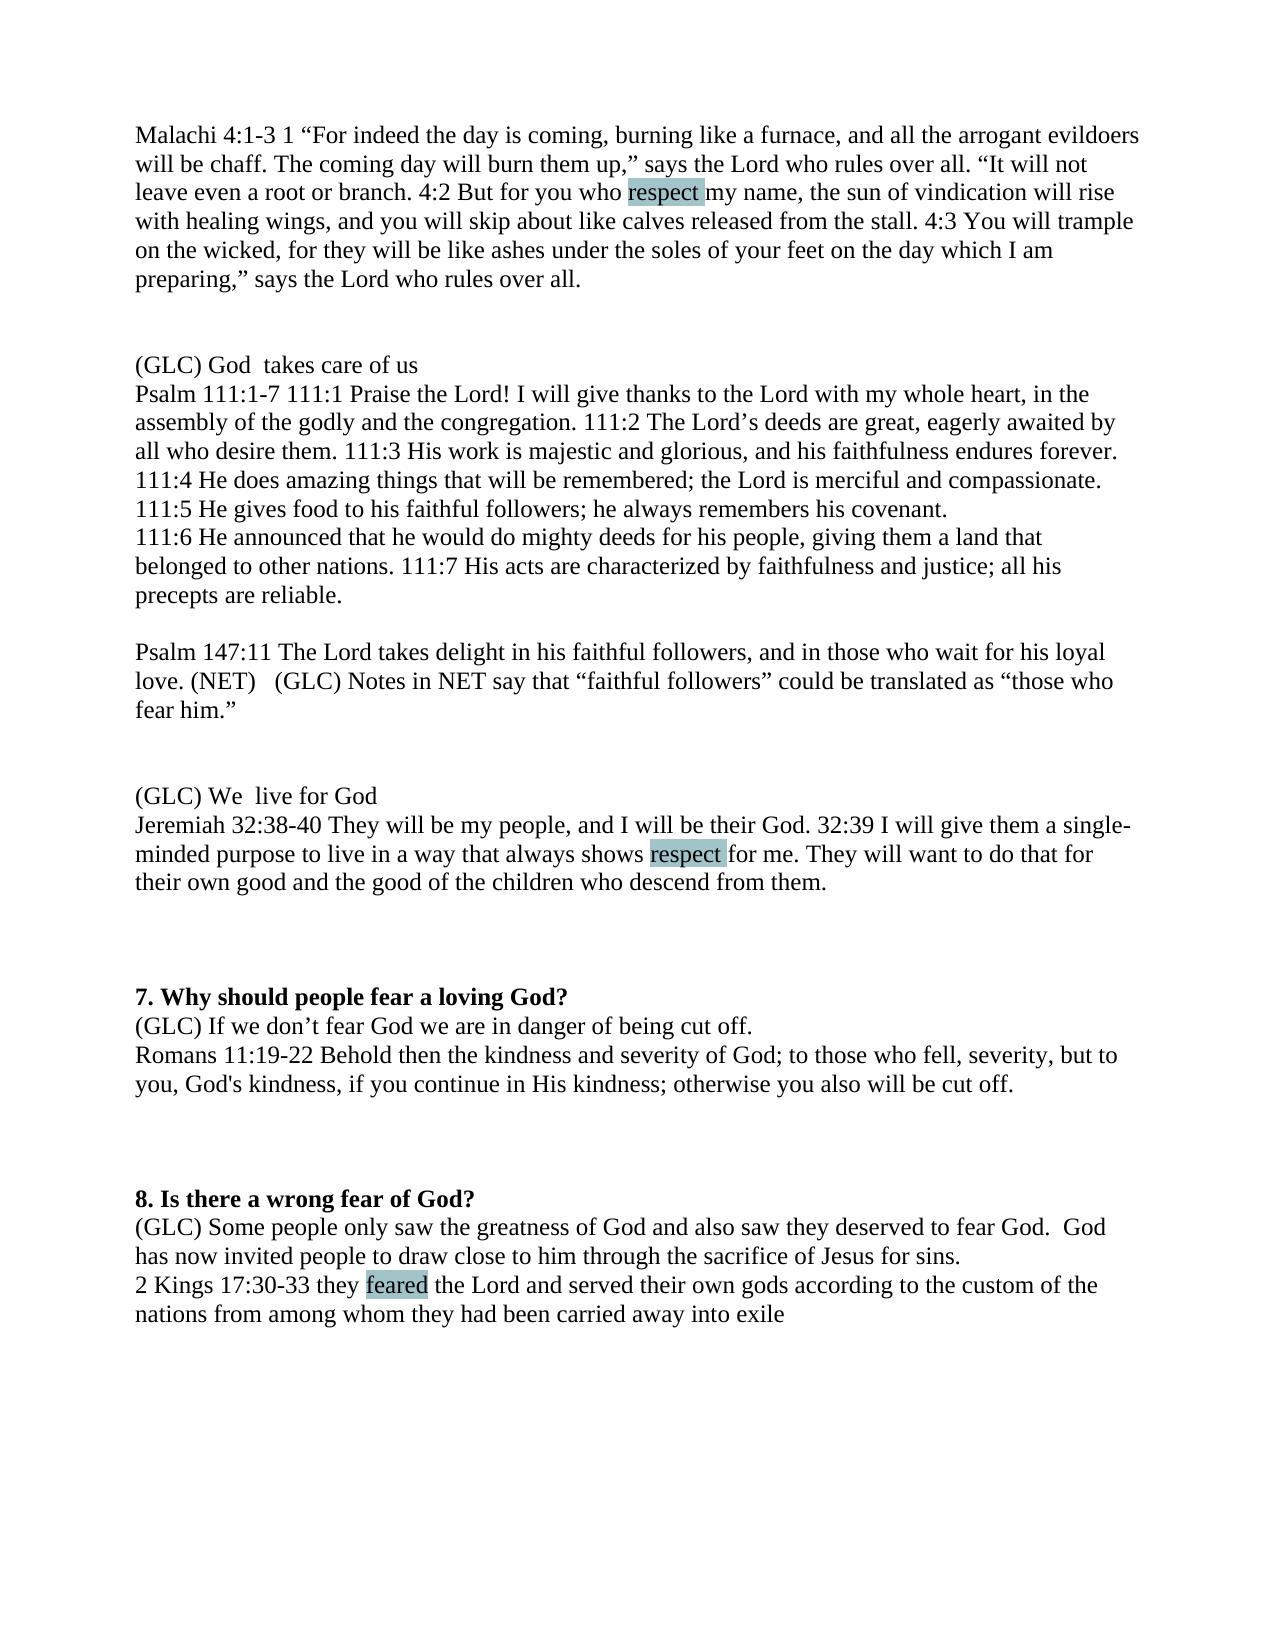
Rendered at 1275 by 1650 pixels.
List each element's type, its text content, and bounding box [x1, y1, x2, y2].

text Psalm 147:11 The Lord takes delight in his faithful followers, and in those who wait for his loyal love. (NET) (GLC) Notes in NET say that “faithful followers” could be translated as “those who fear him.” [135, 637, 1140, 724]
text 2 Kings 17:30-33 they feared the Lord and served their own gods according to the custom of the nations from among whom they had been carried away into exile [135, 1270, 1140, 1327]
text (GLC) If we don’t fear God we are in danger of being cut off. [135, 1011, 1140, 1040]
text (GLC) We live for God [135, 781, 1140, 810]
text Jeremiah 32:38-40 They will be my people, and I will be their God. 32:39 I will give them a single-minded purpose to live in a way that always shows respect for me. They will want to do that for their own good and the good of the children who descend from them. [135, 810, 1140, 896]
text 111:6 He announced that he would do mighty deeds for his people, giving them a land that belonged to other nations. 111:7 His acts are characterized by faithfulness and justice; all his precepts are reliable. [135, 522, 1140, 609]
text 7. Why should people fear a loving God? [135, 982, 1140, 1011]
text Psalm 111:1-7 111:1 Praise the Lord! I will give thanks to the Lord with my whole heart, in the assembly of the godly and the congregation. 111:2 The Lord’s deeds are great, eagerly awaited by all who desire them. 111:3 His work is majestic and glorious, and his faithfulness endures forever. 111:4 He does amazing things that will be remembered; the Lord is merciful and compassionate. 111:5 He gives food to his faithful followers; he always remembers his covenant. [135, 379, 1140, 522]
text (GLC) God takes care of us [135, 350, 1140, 379]
text (GLC) Some people only saw the greatness of God and also saw they deserved to fear God. God has now invited people to draw close to him through the sacrifice of Jesus for sins. [135, 1212, 1140, 1270]
text Romans 11:19-22 Behold then the kindness and severity of God; to those who fell, severity, but to you, God's kindness, if you continue in His kindness; otherwise you also will be cut off. [135, 1040, 1140, 1097]
text 8. Is there a wrong fear of God? [135, 1184, 1140, 1212]
text Malachi 4:1-3 1 “For indeed the day is coming, burning like a furnace, and all the arrogant evildoers will be chaff. The coming day will burn them up,” says the Lord who rules over all. “It will not leave even a root or branch. 4:2 But for you who respect my name, the sun of vindication will rise with healing wings, and you will skip about like calves released from the stall. 4:3 You will trample on the wicked, for they will be like ashes under the soles of your feet on the day which I am preparing,” says the Lord who rules over all. [135, 120, 1140, 292]
